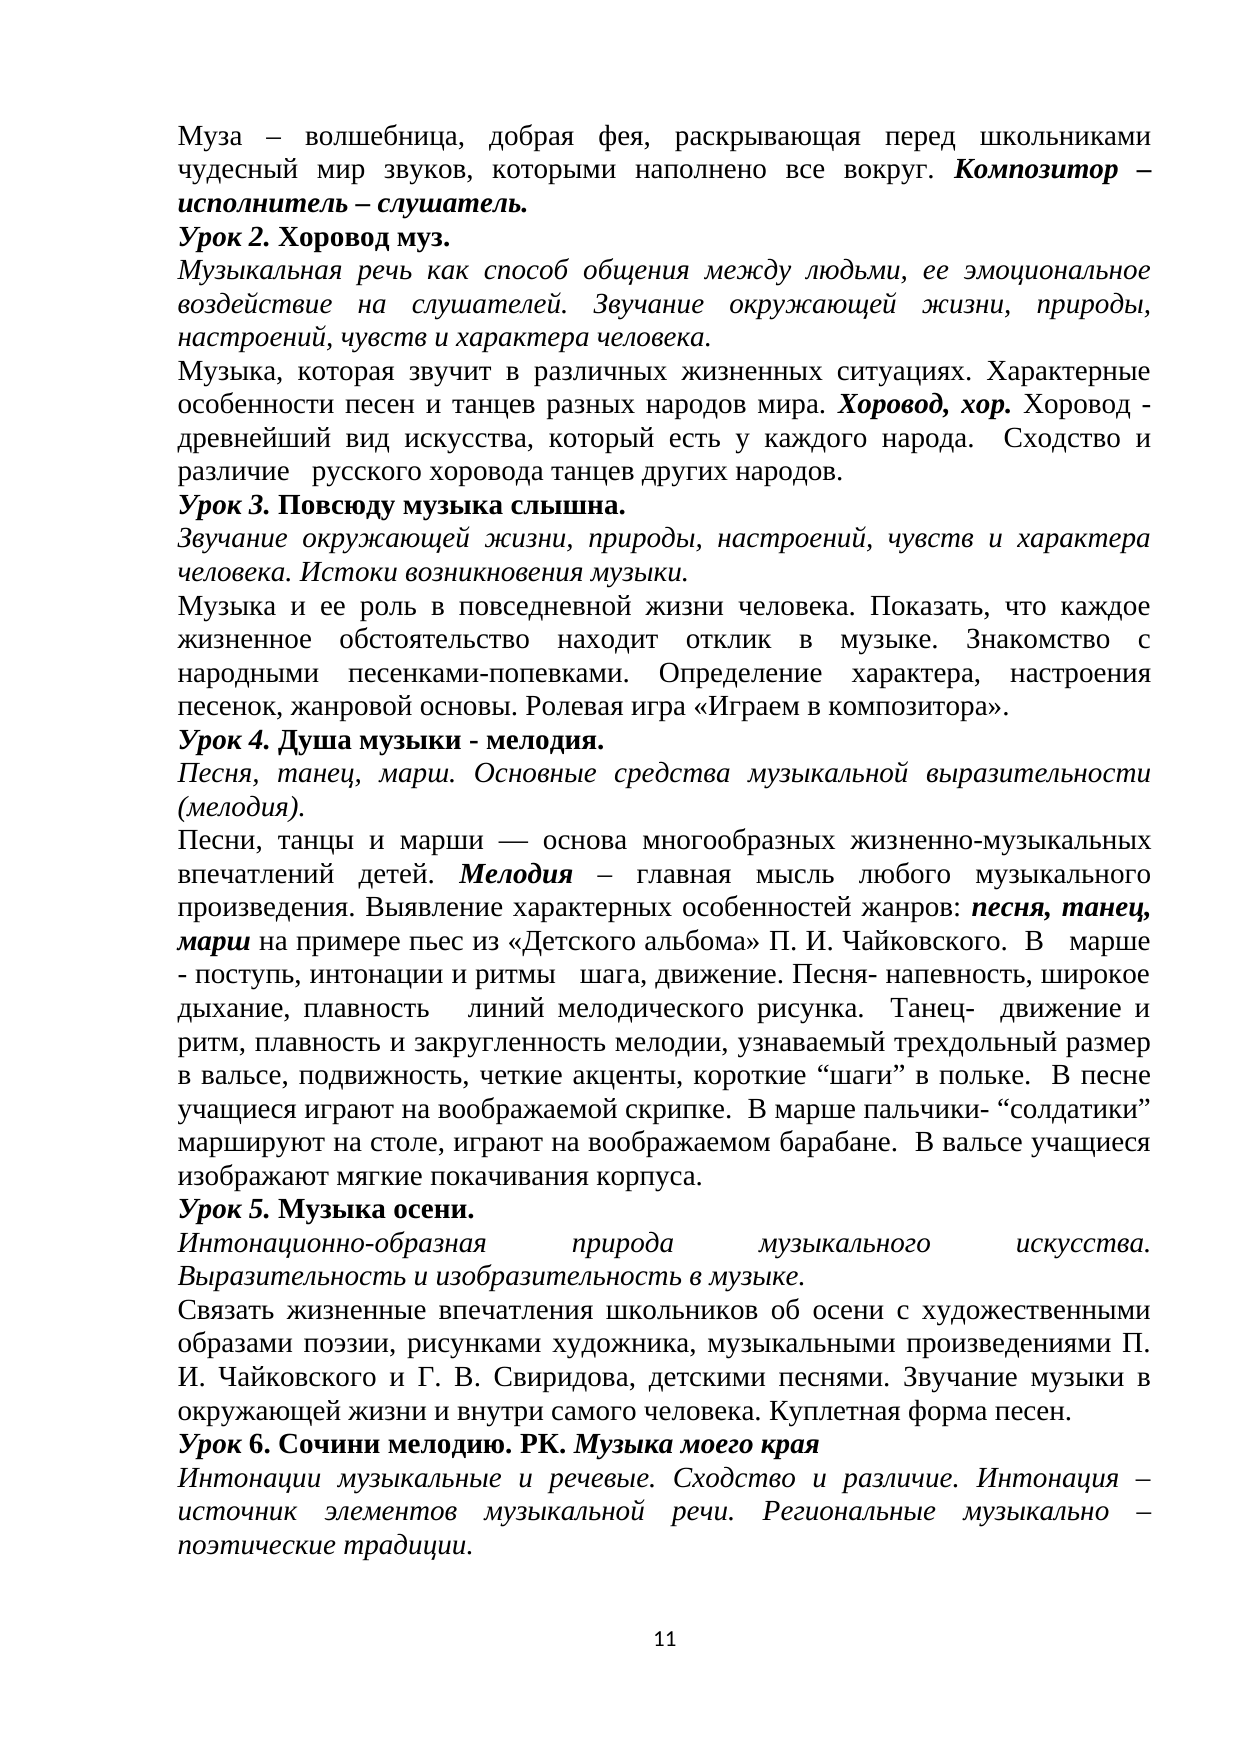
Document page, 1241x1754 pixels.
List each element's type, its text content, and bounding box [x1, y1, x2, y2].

text Урок 3. Повсюду музыка слышна. [177, 487, 1152, 521]
text Муза – волшебница, добрая фея, раскрывающая перед школьниками чудесный мир звуков, которыми наполнено все вокруг. Композитор – исполнитель – слушатель. [177, 118, 1152, 219]
text Музыка, которая звучит в различных жизненных ситуациях. Характерные особенности песен и танцев разных народов мира. Хоровод, хор. Хоровод - древнейший вид искусства, который есть у каждого народа. Сходство и различие русского хоровода танцев других народов. [177, 353, 1152, 487]
text Интонационно-образная природа музыкального искусства. Выразительность и изобразительность в музыке. [177, 1225, 1152, 1292]
text Урок 5. Музыка осени. [177, 1191, 1152, 1225]
text Связать жизненные впечатления школьников об осени с художественными образами поэзии, рисунками художника, музыкальными произведениями П. И. Чайковского и Г. В. Свиридова, детскими песнями. Звучание музыки в окружающей жизни и внутри самого человека. Куплетная форма песен. [177, 1292, 1152, 1426]
text Урок 6. Сочини мелодию. РК. Музыка моего края [177, 1426, 1152, 1460]
text Музыкальная речь как способ общения между людьми, ее эмоциональное воздействие на слушателей. Звучание окружающей жизни, природы, настроений, чувств и характера человека. [177, 252, 1152, 353]
text Интонации музыкальные и речевые. Сходство и различие. Интонация – источник элементов музыкальной речи. Региональные музыкально – поэтические традиции. [177, 1460, 1152, 1560]
text Урок 2. Хоровод муз. [177, 219, 1152, 252]
text Песня, танец, марш. Основные средства музыкальной выразительности (мелодия). [177, 755, 1152, 822]
text Музыка и ее роль в повседневной жизни человека. Показать, что каждое жизненное обстоятельство находит отклик в музыке. Знакомство с народными песенками-попевками. Определение характера, настроения песенок, жанровой основы. Ролевая игра «Играем в композитора». [177, 588, 1152, 722]
text Песни, танцы и марши — основа многообразных жизненно-музыкальных впечатлений детей. Мелодия – главная мысль любого музыкального произведения. Выявление характерных особенностей жанров: песня, танец, марш на примере пьес из «Детского альбома» П. И. Чайковского. В марше - поступь, интонации и ритмы шага, движение. Песня- напевность, широкое дыхание, плавность линий мелодического рисунка. Танец- движение и ритм, плавность и закругленность мелодии, узнаваемый трехдольный размер в вальсе, подвижность, четкие акценты, короткие “шаги” в польке. В песне учащиеся играют на воображаемой скрипке. В марше пальчики- “солдатики” маршируют на столе, играют на воображаемом барабане. В вальсе учащиеся изображают мягкие покачивания корпуса. [177, 822, 1152, 1191]
text Звучание окружающей жизни, природы, настроений, чувств и характера человека. Истоки возникновения музыки. [177, 521, 1152, 588]
text Урок 4. Душа музыки - мелодия. [177, 722, 1152, 755]
